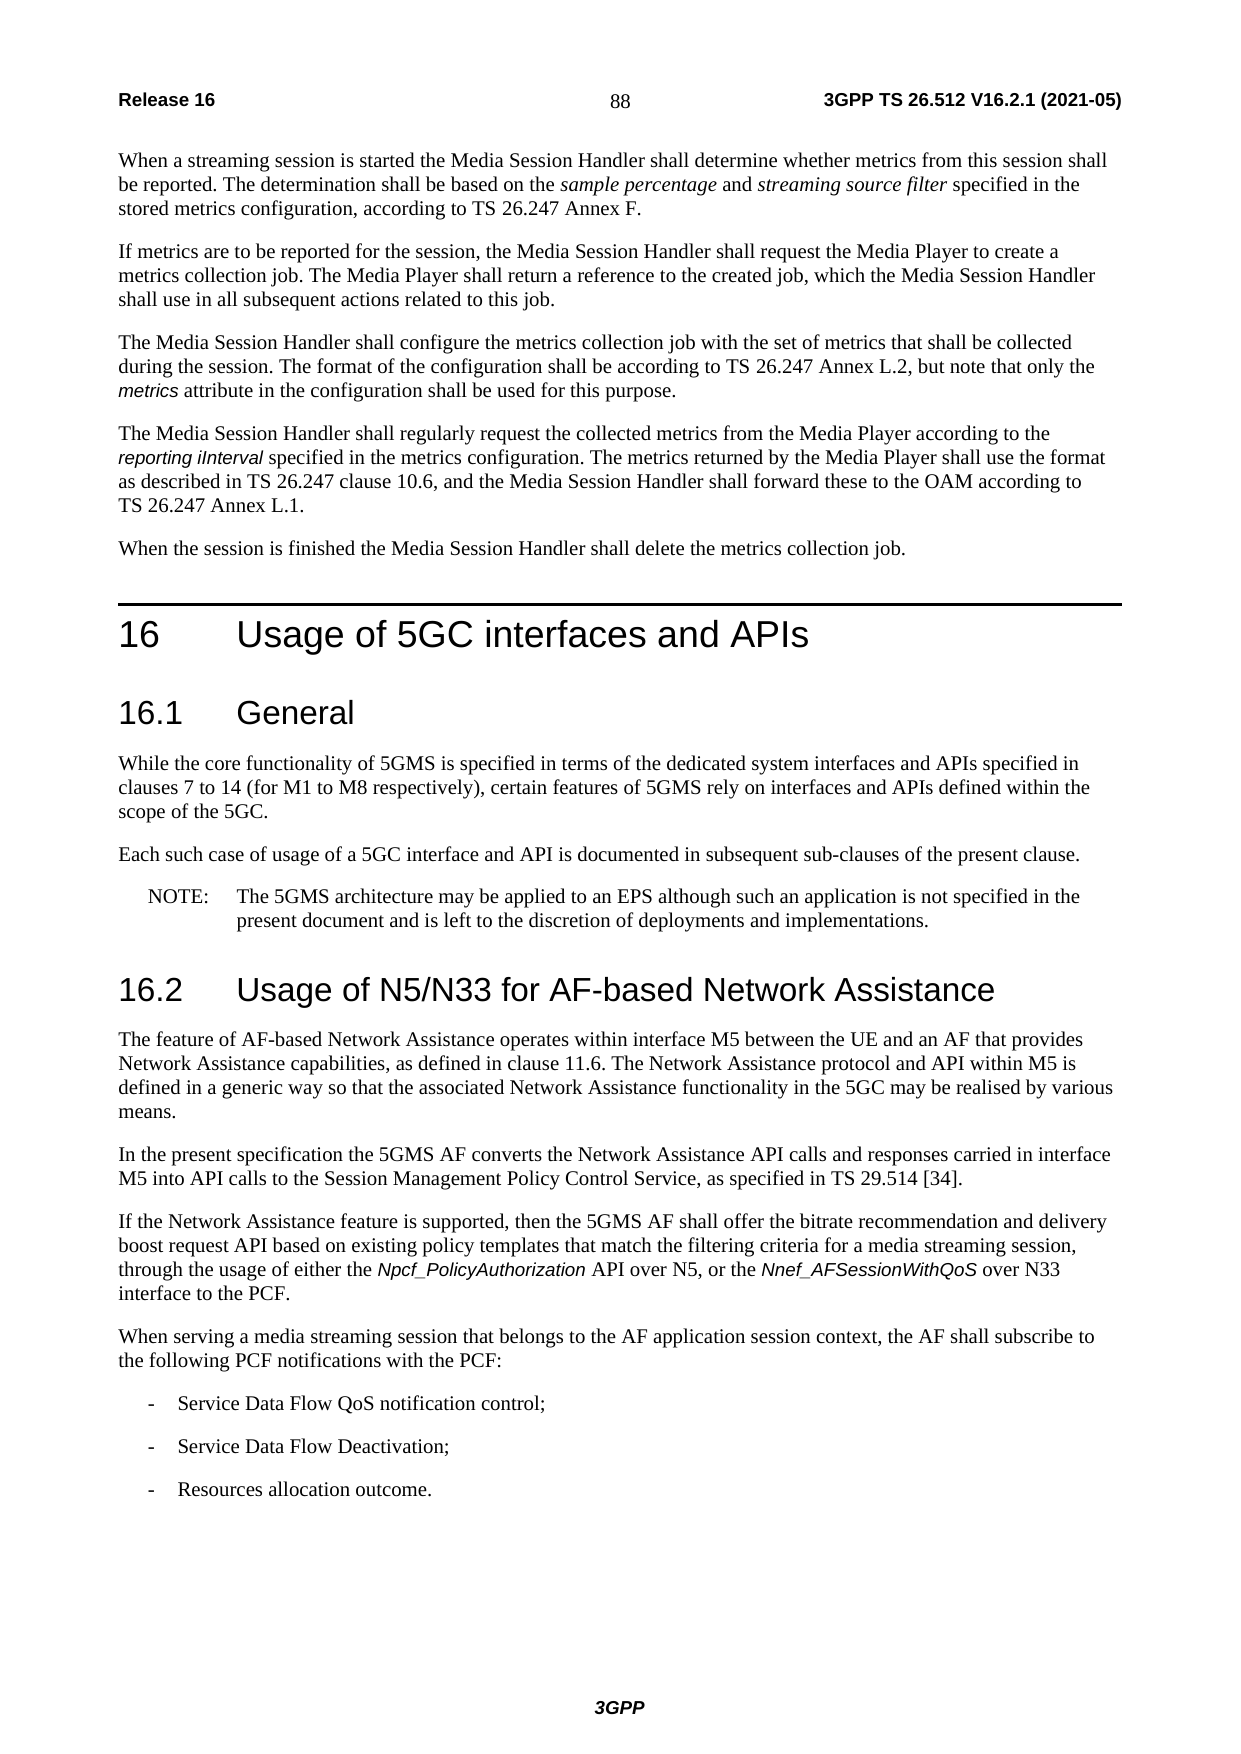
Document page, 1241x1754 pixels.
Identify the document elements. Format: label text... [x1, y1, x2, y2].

text The Media Session Handler shall regularly request the collected metrics from the Media Player according to the reportingnterval specified in the metrics configuration. The metrics returned by the Media Player shall use the format as described in TS 26.247 clause 10.6, and the Media Session Handler shall forward these to the OAM according to TS 26.247 Annex L.1. [118, 421, 1122, 517]
subtitle 16.1 General [118, 693, 1122, 732]
subtitle 16 Usage of 5GC interfaces and APIs [118, 606, 1122, 656]
text - Service Data Flow Deactivation; [148, 1434, 1122, 1458]
text While the core functionality of 5GMS is specified in terms of the dedicated system interfaces and APIs specified in clauses 7 to 14 (for M1 to M8 respectively), certain features of 5GMS rely on interfaces and APIs defined within the scope of the 5GC. [118, 751, 1122, 823]
subtitle 16.2 Usage of N5/N33 for AF-based Network Assistance [118, 970, 1122, 1008]
text - Service Data Flow QoS notification control; [148, 1391, 1122, 1415]
text The feature of AF-based Network Assistance operates within interface M5 between the UE and an AF that provides Network Assistance capabilities, as defined in clause 11.6. The Network Assistance protocol and API within M5 is defined in a generic way so that the associated Network Assistance functionality in the 5GC may be realised by various means. [118, 1027, 1122, 1123]
text The Media Session Handler shall configure the metrics collection job with the set of metrics that shall be collected during the session. The format of the configuration shall be according to TS 26.247 Annex L.2, but note that only the metrics attribute in the configuration shall be used for this purpose. [118, 329, 1122, 402]
text If metrics are to be reported for the session, the Media Session Handler shall request the Media Player to create a metrics collection job. The Media Player shall return a reference to the created job, which the Media Session Handler shall use in all subsequent actions related to this job. [118, 239, 1122, 311]
text When serving a media streaming session that belongs to the AF application session context, the AF shall subscribe to the following PCF notifications with the PCF: [118, 1324, 1122, 1372]
text When the session is finished the Media Session Handler shall delete the metrics collection job. [118, 536, 1122, 559]
text Each such case of usage of a 5GC interface and API is documented in subsequent sub-clauses of the present clause. [118, 841, 1122, 866]
text When a streaming session is started the Media Session Handler shall determine whether metrics from this session shall be reported. The determination shall be based on the sample percentage and streaming source filter specified in the stored metrics configuration, according to TS 26.247 Annex F. [118, 148, 1122, 220]
text - Resources allocation outcome. [148, 1476, 1122, 1501]
text In the present specification the 5GMS AF converts the Network Assistance API calls and responses carried in interface M5 into API calls to the Session Management Policy Control Service, as specified in TS 29.514 [34]. [118, 1142, 1122, 1190]
text NOTE: The 5GMS architecture may be applied to an EPS although such an application is not specified in the present document and is left to the discretion of deployments and implementations. [148, 884, 1122, 932]
text If the Network Assistance feature is supported, then the 5GMS AF shall offer the bitrate recommendation and delivery boost request API based on existing policy templates that match the filtering criteria for a media streaming session, through the usage of either the Npcf_PolicyAuthorization API over N5, or the Nnef_AFSessionWithQoS over N33 interface to the PCF. [118, 1209, 1122, 1305]
